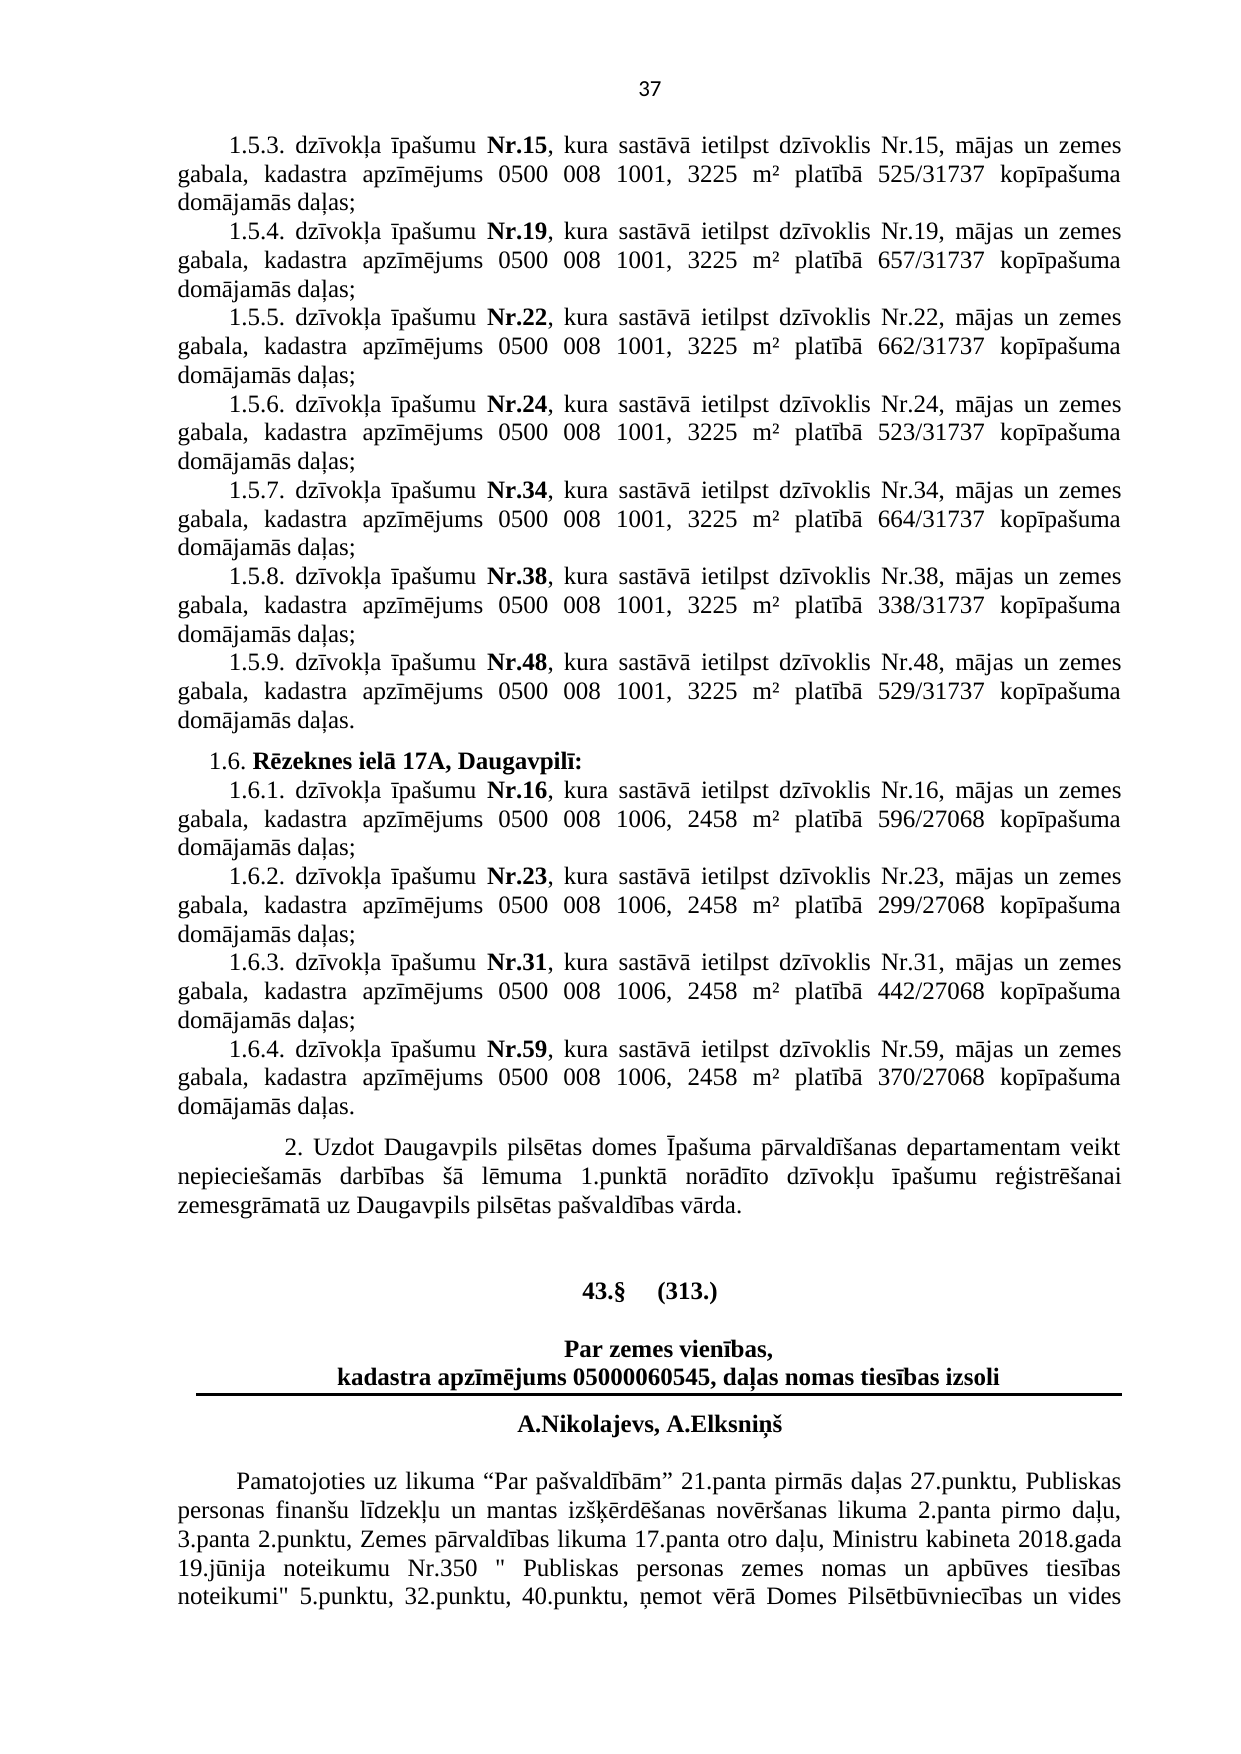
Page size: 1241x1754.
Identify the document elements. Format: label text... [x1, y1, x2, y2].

text Par zemes vienības, [196, 1334, 1122, 1362]
text A.Nikolajevs, A.Elksniņš [177, 1409, 1122, 1438]
text 1.5.4. dzīvokļa īpašumu Nr.19, kura sastāvā ietilpst dzīvoklis Nr.19, mājas un zemes gabala, kadastra apzīmējums 0500 008 1001, 3225 m² platībā 657/31737 kopīpašuma domājamās daļas; [177, 216, 1122, 302]
text 1.6.1. dzīvokļa īpašumu Nr.16, kura sastāvā ietilpst dzīvoklis Nr.16, mājas un zemes gabala, kadastra apzīmējums 0500 008 1006, 2458 m² platībā 596/27068 kopīpašuma domājamās daļas; [177, 775, 1122, 861]
text 1.5.7. dzīvokļa īpašumu Nr.34, kura sastāvā ietilpst dzīvoklis Nr.34, mājas un zemes gabala, kadastra apzīmējums 0500 008 1001, 3225 m² platībā 664/31737 kopīpašuma domājamās daļas; [177, 475, 1122, 561]
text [177, 1466, 1122, 1610]
text 1.5.3. dzīvokļa īpašumu Nr.15, kura sastāvā ietilpst dzīvoklis Nr.15, mājas un zemes gabala, kadastra apzīmējums 0500 008 1001, 3225 m² platībā 525/31737 kopīpašuma domājamās daļas; [177, 130, 1122, 216]
text 1.5.8. dzīvokļa īpašumu Nr.38, kura sastāvā ietilpst dzīvoklis Nr.38, mājas un zemes gabala, kadastra apzīmējums 0500 008 1001, 3225 m² platībā 338/31737 kopīpašuma domājamās daļas; [177, 561, 1122, 647]
text 1.6.2. dzīvokļa īpašumu Nr.23, kura sastāvā ietilpst dzīvoklis Nr.23, mājas un zemes gabala, kadastra apzīmējums 0500 008 1006, 2458 m² platībā 299/27068 kopīpašuma domājamās daļas; [177, 861, 1122, 947]
text 1.6. Rēzeknes ielā 17A, Daugavpilī: [177, 746, 1122, 775]
text 1.6.3. dzīvokļa īpašumu Nr.31, kura sastāvā ietilpst dzīvoklis Nr.31, mājas un zemes gabala, kadastra apzīmējums 0500 008 1006, 2458 m² platībā 442/27068 kopīpašuma domājamās daļas; [177, 947, 1122, 1034]
text 2. Uzdot Daugavpils pilsētas domes Īpašuma pārvaldīšanas departamentam veikt nepieciešamās darbības šā lēmuma 1.punktā norādīto dzīvokļu īpašumu reģistrēšanai zemesgrāmatā uz Daugavpils pilsētas pašvaldības vārda. [177, 1132, 1122, 1219]
text 43.§ (313.) [177, 1276, 1122, 1305]
text 1.5.6. dzīvokļa īpašumu Nr.24, kura sastāvā ietilpst dzīvoklis Nr.24, mājas un zemes gabala, kadastra apzīmējums 0500 008 1001, 3225 m² platībā 523/31737 kopīpašuma domājamās daļas; [177, 389, 1122, 475]
text kadastra apzīmējums 05000060545, daļas nomas tiesības izsoli [196, 1362, 1122, 1393]
text 1.6.4. dzīvokļa īpašumu Nr.59, kura sastāvā ietilpst dzīvoklis Nr.59, mājas un zemes gabala, kadastra apzīmējums 0500 008 1006, 2458 m² platībā 370/27068 kopīpašuma domājamās daļas. [177, 1034, 1122, 1120]
text 1.5.5. dzīvokļa īpašumu Nr.22, kura sastāvā ietilpst dzīvoklis Nr.22, mājas un zemes gabala, kadastra apzīmējums 0500 008 1001, 3225 m² platībā 662/31737 kopīpašuma domājamās daļas; [177, 302, 1122, 389]
text 1.5.9. dzīvokļa īpašumu Nr.48, kura sastāvā ietilpst dzīvoklis Nr.48, mājas un zemes gabala, kadastra apzīmējums 0500 008 1001, 3225 m² platībā 529/31737 kopīpašuma domājamās daļas. [177, 647, 1122, 734]
